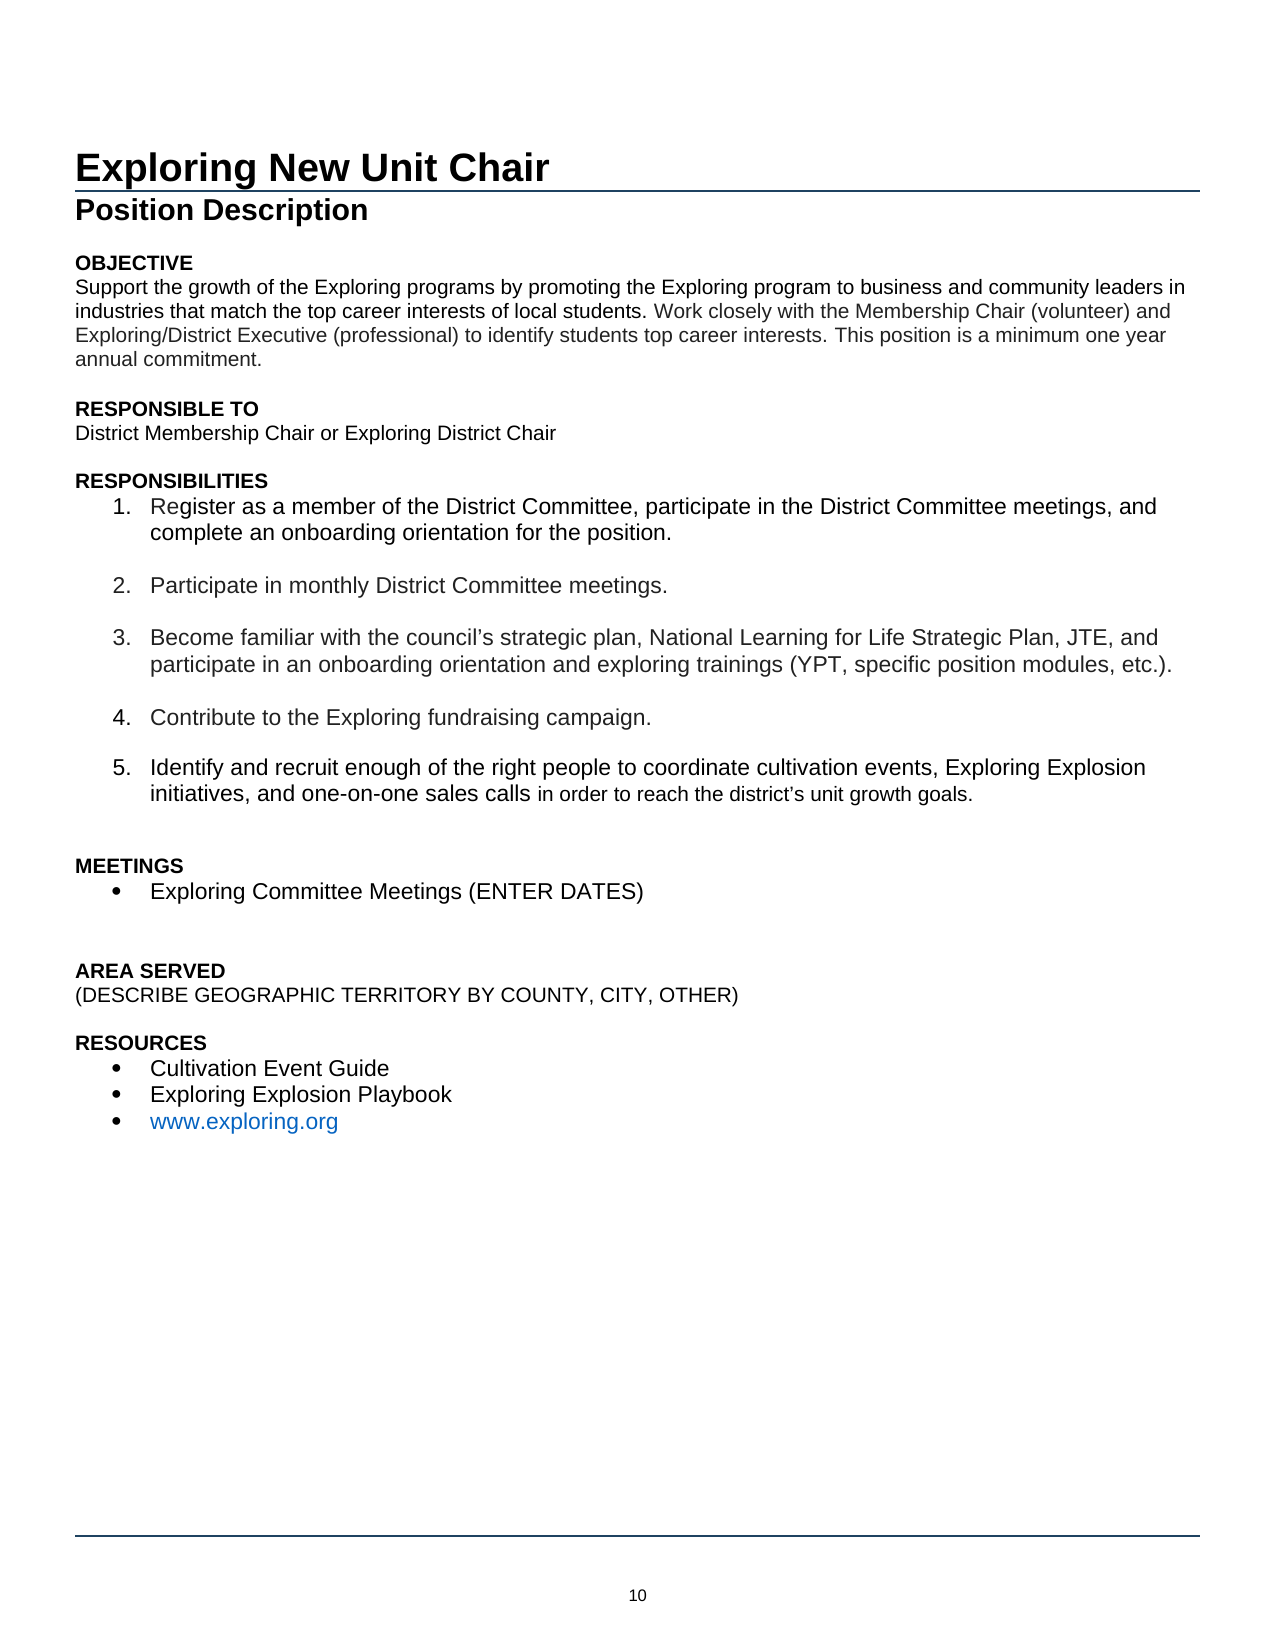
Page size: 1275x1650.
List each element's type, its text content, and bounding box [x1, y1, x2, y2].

text RESPONSIBILITIES [75, 469, 1200, 493]
list www.exploring.org [112, 1108, 1200, 1134]
text MEETINGS [75, 854, 1200, 878]
text District Membership Chair or Exploring District Chair [75, 421, 1200, 445]
text AREA SERVED [75, 959, 1200, 983]
text (DESCRIBE GEOGRAPHIC TERRITORY BY COUNTY, CITY, OTHER) [75, 983, 1200, 1007]
text RESPONSIBLE TO [75, 397, 1200, 421]
list Become familiar with the council’s strategic plan, National Learning for Life Strategic Plan, JTE, and participate in an onboarding orientation and exploring trainings (YPT, specific position modules, etc.). [112, 624, 1200, 677]
list Register as a member of the District Committee, participate in the District Committee meetings, and complete an onboarding orientation for the position. [112, 493, 1200, 545]
text Position Description [75, 192, 1200, 227]
text Exploring New Unit Chair [75, 145, 1200, 190]
list Identify and recruit enough of the right people to coordinate cultivation events, Exploring Explosion initiatives, and one-on-one sales calls in order to reach the district’s unit growth goals. [112, 754, 1200, 806]
list Contribute to the Exploring fundraising campaign. [112, 703, 1200, 730]
list Exploring Explosion Playbook [112, 1081, 1200, 1108]
text OBJECTIVE [75, 227, 1200, 274]
list Cultivation Event Guide [112, 1055, 1200, 1081]
list Participate in monthly District Committee meetings. [112, 572, 1200, 598]
text RESOURCES [75, 1031, 1200, 1055]
text Support the growth of the Exploring programs by promoting the Exploring program to business and community leaders in industries that match the top career interests of local students. Work closely with the Membership Chair (volunteer) and Exploring/District Executive (professional) to identify students top career interests. This position is a minimum one year annual commitment. [75, 274, 1200, 370]
list Exploring Committee Meetings (ENTER DATES) [112, 878, 1200, 905]
